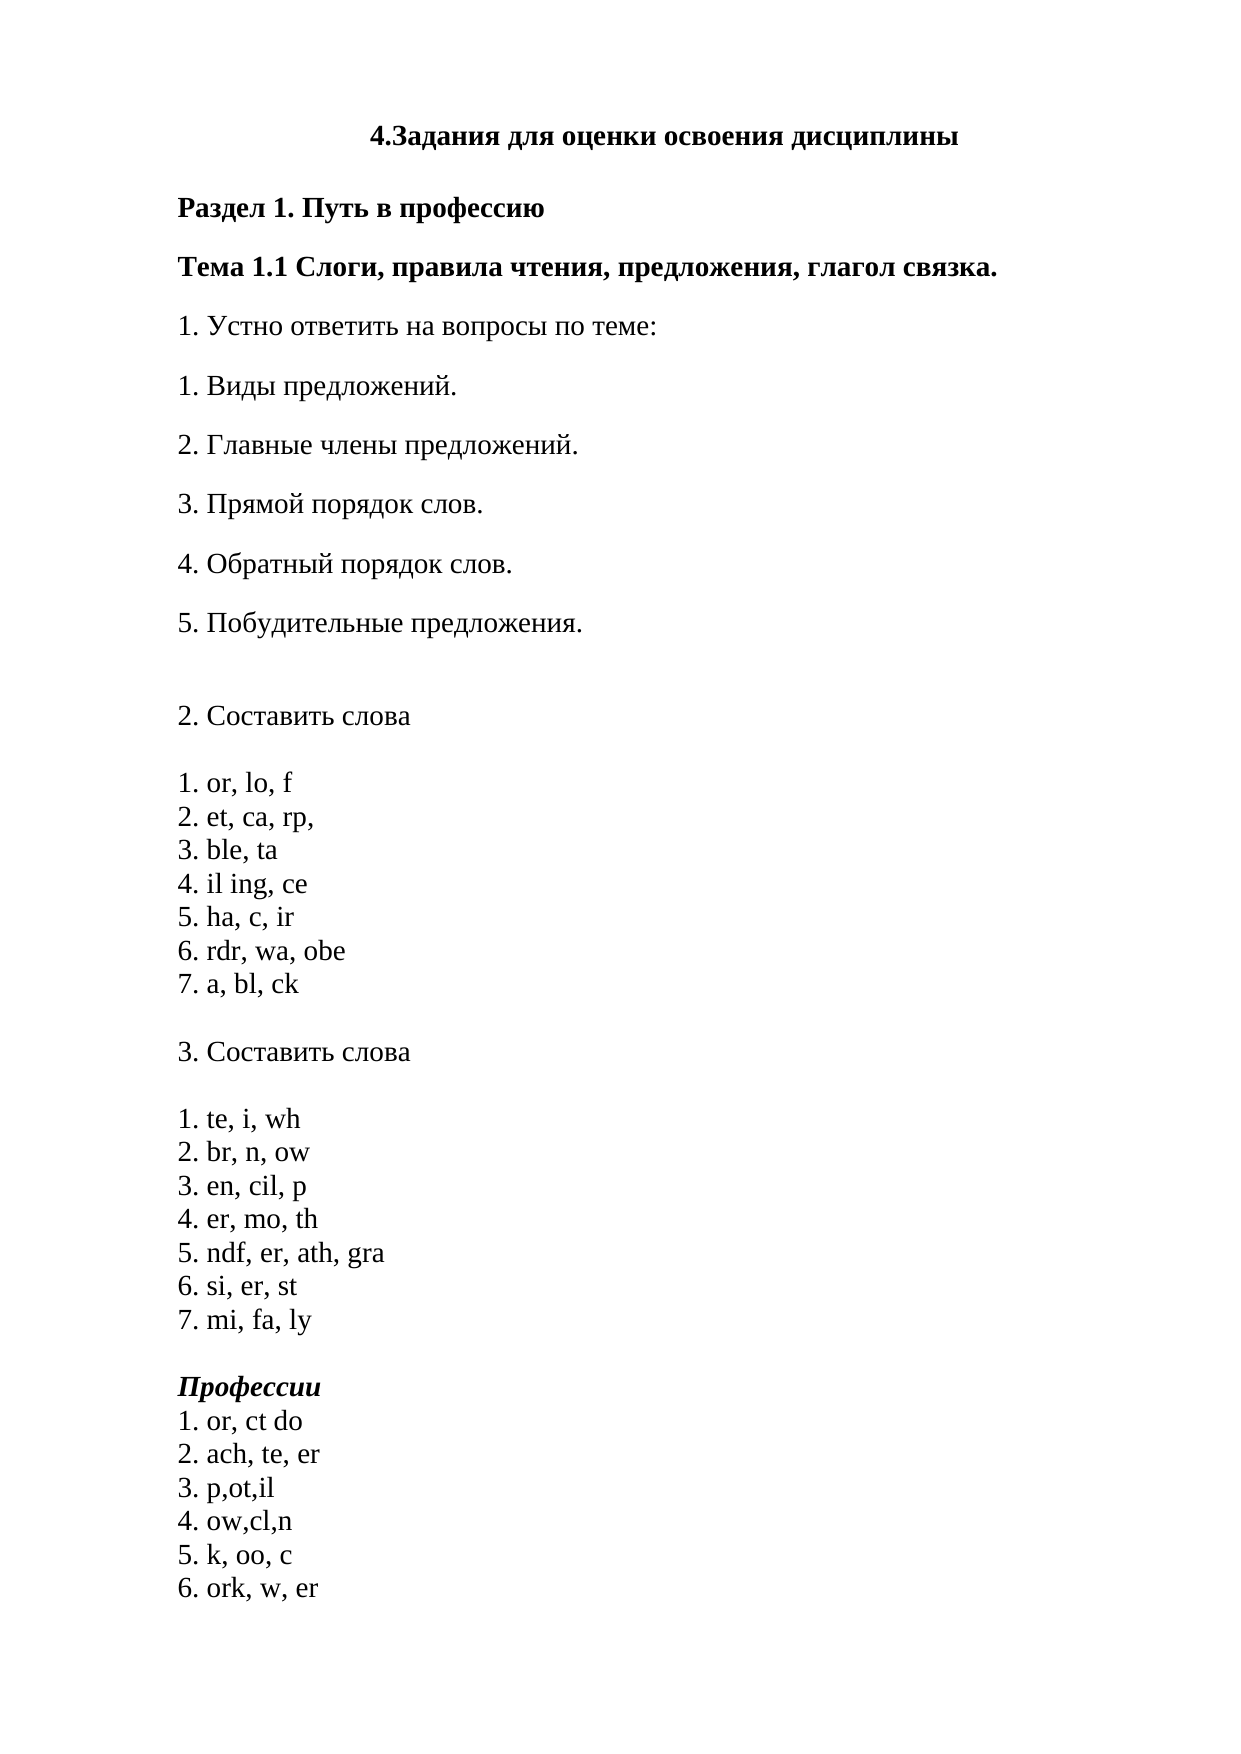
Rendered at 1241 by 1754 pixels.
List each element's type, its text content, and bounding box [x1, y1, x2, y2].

text 3. Составить слова [177, 1034, 1152, 1067]
text 4. er, mo, th [177, 1201, 1152, 1235]
text Тема 1.1 Слоги, правила чтения, предложения, глагол связка. [177, 249, 1152, 283]
text 2. br, n, ow [177, 1134, 1152, 1168]
text 1. or, lo, f [177, 765, 1152, 799]
text 2. Составить слова [177, 698, 1152, 732]
text 2. et, ca, rp, [177, 799, 1152, 832]
text 1. or, ct do [177, 1403, 1152, 1436]
text 4. ow,cl,n [177, 1503, 1152, 1537]
text Раздел 1. Путь в профессию [177, 190, 1152, 223]
text 3. ble, ta [177, 832, 1152, 866]
text 1. Виды предложений. [177, 368, 1152, 401]
text 4. Обратный порядок слов. [177, 546, 1152, 579]
text 6. si, er, st [177, 1268, 1152, 1302]
text , bl, ck [177, 967, 1152, 1000]
text , c, ir [177, 899, 1152, 933]
text 3. en, cil, p [177, 1168, 1152, 1201]
text 5. Побудительные предложения. [177, 605, 1152, 639]
text 5. ndf, er, ath, gra [177, 1235, 1152, 1268]
text 4.Задания для оценки освоения дисциплины [177, 118, 1152, 152]
text 6. rdr, wa, obe [177, 933, 1152, 967]
text 4. il ing, ce [177, 866, 1152, 899]
text 1. te, i, wh [177, 1101, 1152, 1134]
text 2. ach, te, er [177, 1436, 1152, 1470]
text , fa, ly [177, 1302, 1152, 1336]
text 3. Прямой порядок слов. [177, 487, 1152, 520]
text Профессии [177, 1369, 1152, 1403]
text 3. p,ot,il [177, 1470, 1152, 1503]
text 2. Главные члены предложений. [177, 427, 1152, 461]
text 1. Устно ответить на вопросы по теме: [177, 308, 1152, 342]
text 6. ork, w, er [177, 1570, 1152, 1604]
text 5. k, oo, c [177, 1537, 1152, 1570]
